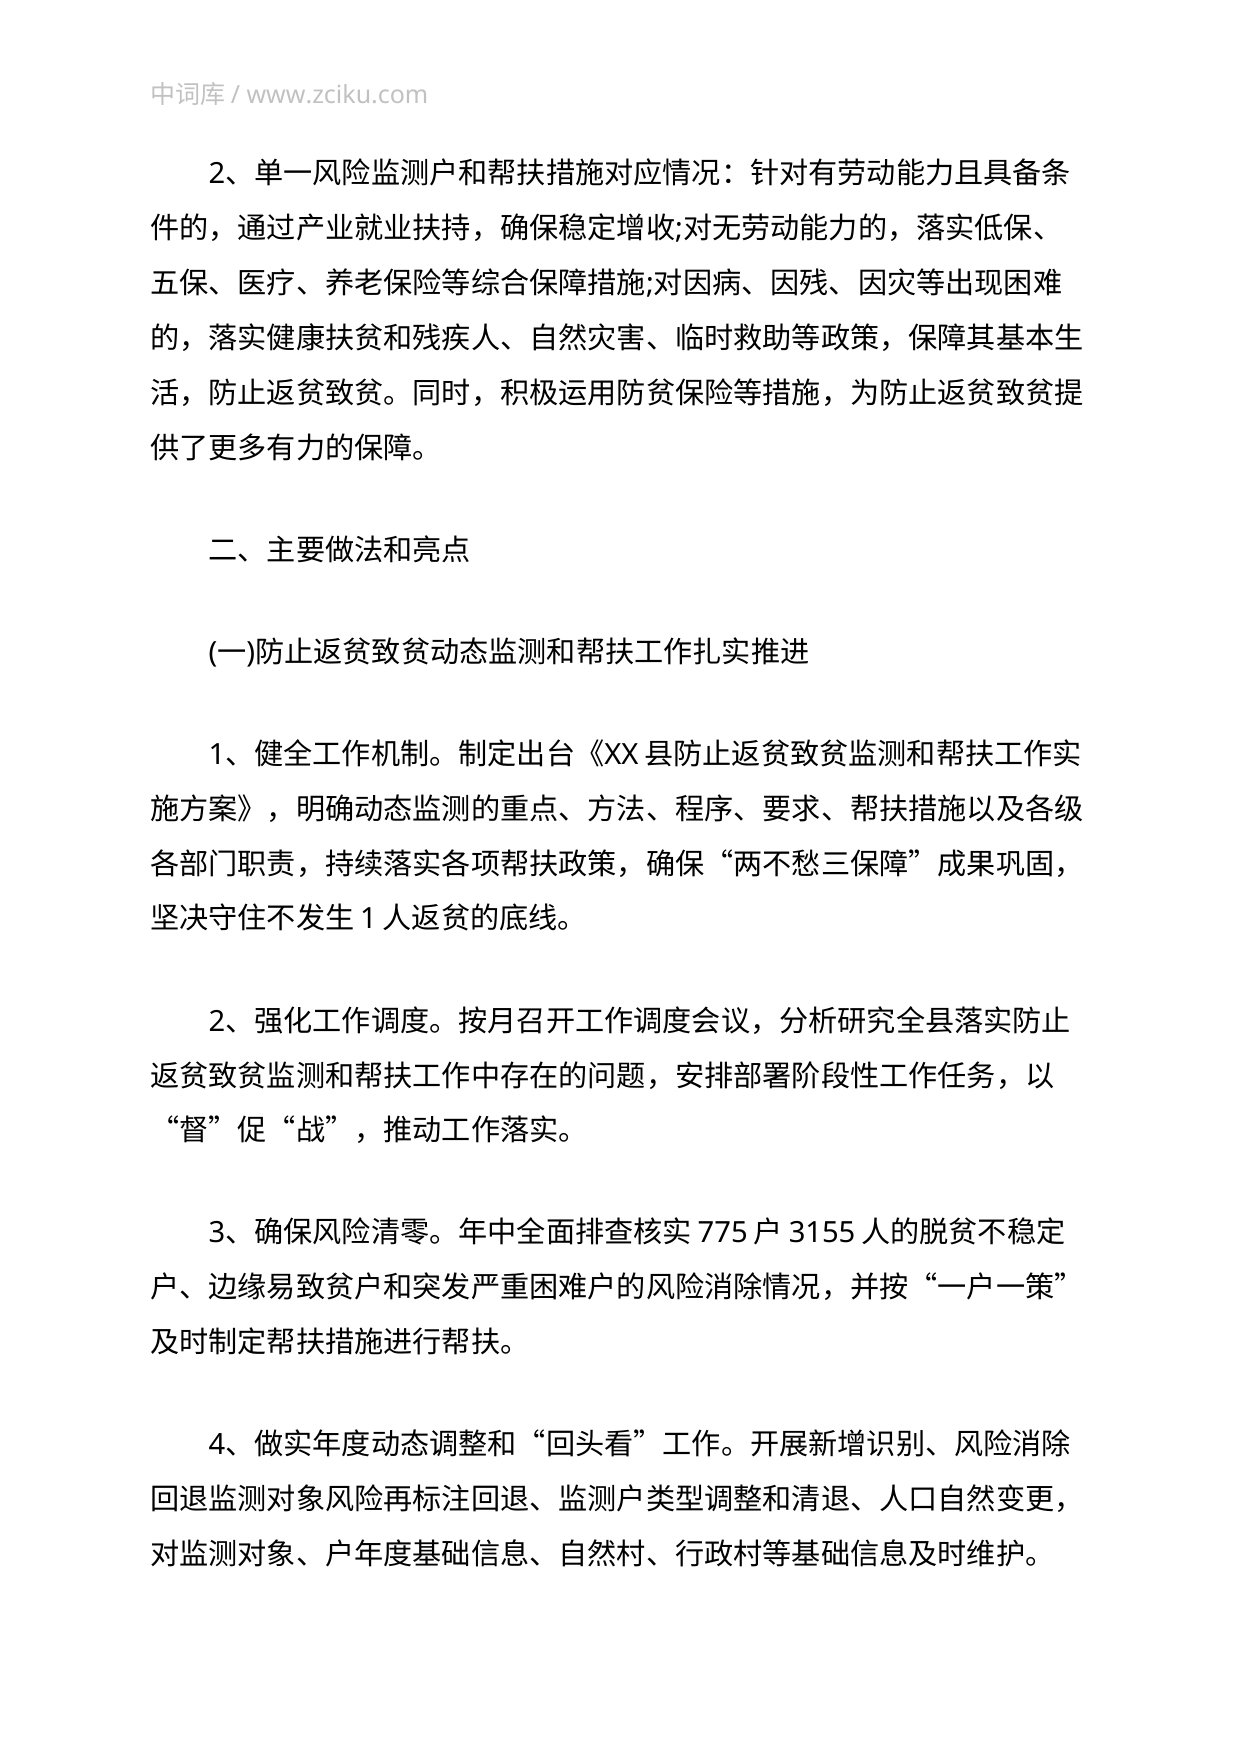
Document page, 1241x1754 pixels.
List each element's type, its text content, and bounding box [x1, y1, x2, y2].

text 3、确保风险清零。年中全面排查核实775户3155人的脱贫不稳定户、边缘易致贫户和突发严重困难户的风险消除情况，并按“一户一策”及时制定帮扶措施进行帮扶。 [150, 1209, 1090, 1361]
text 二、主要做法和亮点 [150, 527, 1090, 569]
text 2、强化工作调度。按月召开工作调度会议，分析研究全县落实防止返贫致贫监测和帮扶工作中存在的问题，安排部署阶段性工作任务，以“督”促“战”，推动工作落实。 [150, 997, 1090, 1149]
text 2、单一风险监测户和帮扶措施对应情况：针对有劳动能力且具备条件的，通过产业就业扶持，确保稳定增收;对无劳动能力的，落实低保、五保、医疗、养老保险等综合保障措施;对因病、因残、因灾等出现困难的，落实健康扶贫和残疾人、自然灾害、临时救助等政策，保障其基本生活，防止返贫致贫。同时，积极运用防贫保险等措施，为防止返贫致贫提供了更多有力的保障。 [150, 150, 1090, 467]
text (一)防止返贫致贫动态监测和帮扶工作扎实推进 [150, 628, 1090, 671]
text 4、做实年度动态调整和“回头看”工作。开展新增识别、风险消除回退监测对象风险再标注回退、监测户类型调整和清退、人口自然变更，对监测对象、户年度基础信息、自然村、行政村等基础信息及时维护。 [150, 1420, 1090, 1573]
text 1、健全工作机制。制定出台《XX县防止返贫致贫监测和帮扶工作实施方案》，明确动态监测的重点、方法、程序、要求、帮扶措施以及各级各部门职责，持续落实各项帮扶政策，确保“两不愁三保障”成果巩固，坚决守住不发生1人返贫的底线。 [150, 730, 1090, 937]
